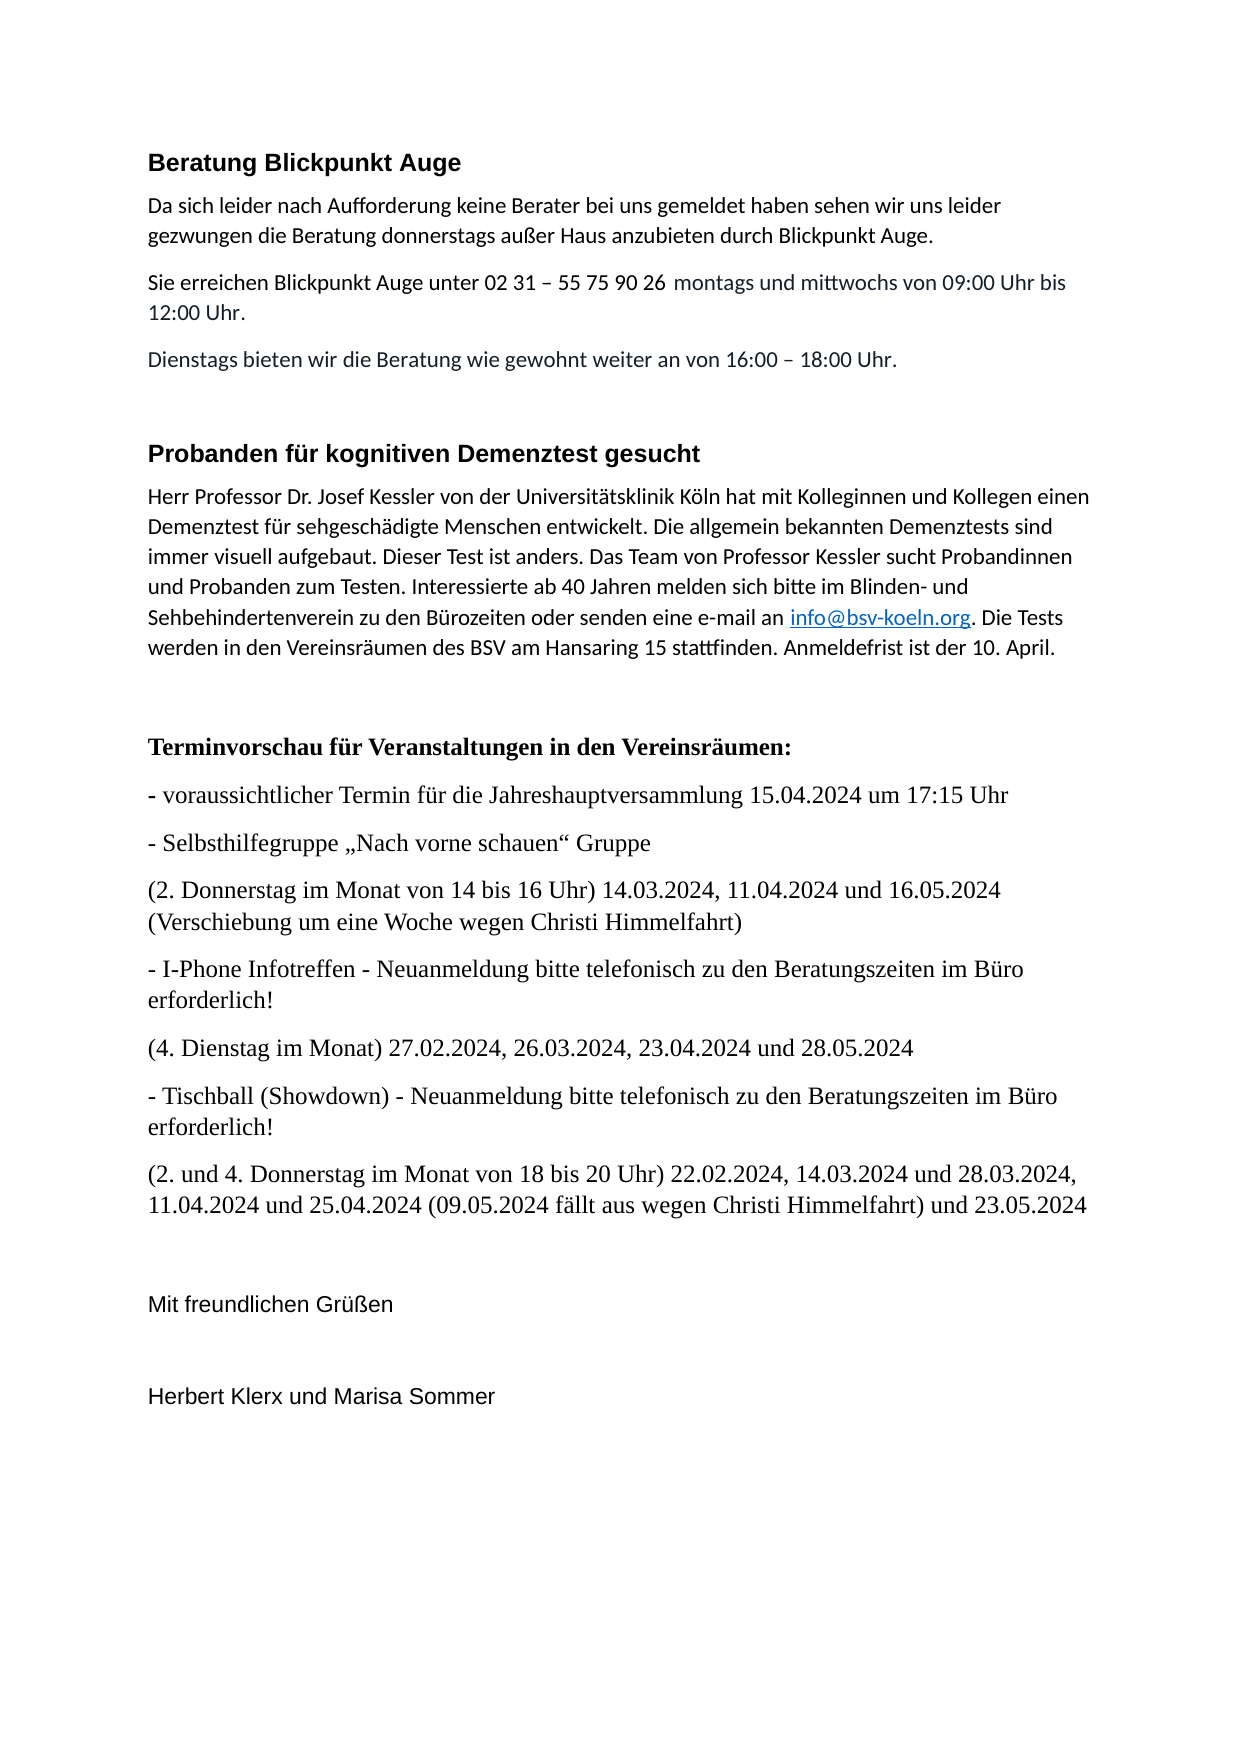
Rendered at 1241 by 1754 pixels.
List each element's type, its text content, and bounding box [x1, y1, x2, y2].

text (2. und 4. Donnerstag im Monat von 18 bis 20 Uhr) 22.02.2024, 14.03.2024 und 28.03.2024, 11.04.2024 und 25.04.2024 (09.05.2024 fällt aus wegen Christi Himmelfahrt) und 23.05.2024 [148, 1159, 1093, 1219]
text Sie erreichen Blickpunkt Auge unter 02 31 – 55 75 90 26 montags und mittwochs von 09:00 Uhr bis 12:00 Uhr. [148, 268, 1093, 326]
text Herr Professor Dr. Josef Kessler von der Universitätsklinik Köln hat mit Kolleginnen und Kollegen einen Demenztest für sehgeschädigte Menschen entwickelt. Die allgemein bekannten Demenztests sind immer visuell aufgebaut. Dieser Test ist anders. Das Team von Professor Kessler sucht Probandinnen und Probanden zum Testen. Interessierte ab 40 Jahren melden sich bitte im Blinden- und Sehbehindertenverein zu den Bürozeiten oder senden eine e-mail an info@bsv-koeln.org. Die Tests werden in den Vereinsräumen des BSV am Hansaring 15 stattfinden. Anmeldefrist ist der 10. April. [148, 482, 1093, 661]
text - voraussichtlicher Termin für die Jahreshauptversammlung 15.04.2024 um 17:15 Uhr [148, 780, 1093, 809]
text (4. Dienstag im Monat) 27.02.2024, 26.03.2024, 23.04.2024 und 28.05.2024 [148, 1033, 1093, 1062]
text - Tischball (Showdown) - Neuanmeldung bitte telefonisch zu den Beratungszeiten im Büro erforderlich! [148, 1081, 1093, 1141]
text Dienstags bieten wir die Beratung wie gewohnt weiter an von 16:00 – 18:00 Uhr. [148, 345, 1093, 373]
text - I-Phone Infotreffen - Neuanmeldung bitte telefonisch zu den Beratungszeiten im Büro erforderlich! [148, 954, 1093, 1014]
text - Selbsthilfegruppe „Nach vorne schauen“ Gruppe [148, 828, 1093, 857]
text Terminvorschau für Veranstaltungen in den Vereinsräumen: [148, 732, 1093, 761]
text Da sich leider nach Aufforderung keine Berater bei uns gemeldet haben sehen wir uns leider gezwungen die Beratung donnerstags außer Haus anzubieten durch Blickpunkt Auge. [148, 191, 1093, 249]
text Mit freundlichen Grüßen [148, 1291, 1093, 1317]
text Herbert Klerx und Marisa Sommer [148, 1383, 1093, 1409]
subtitle Probanden für kognitiven Demenztest gesucht [148, 439, 1093, 467]
text (2. Donnerstag im Monat von 14 bis 16 Uhr) 14.03.2024, 11.04.2024 und 16.05.2024 (Verschiebung um eine Woche wegen Christi Himmelfahrt) [148, 876, 1093, 935]
subtitle Beratung Blickpunkt Auge [148, 148, 1093, 176]
